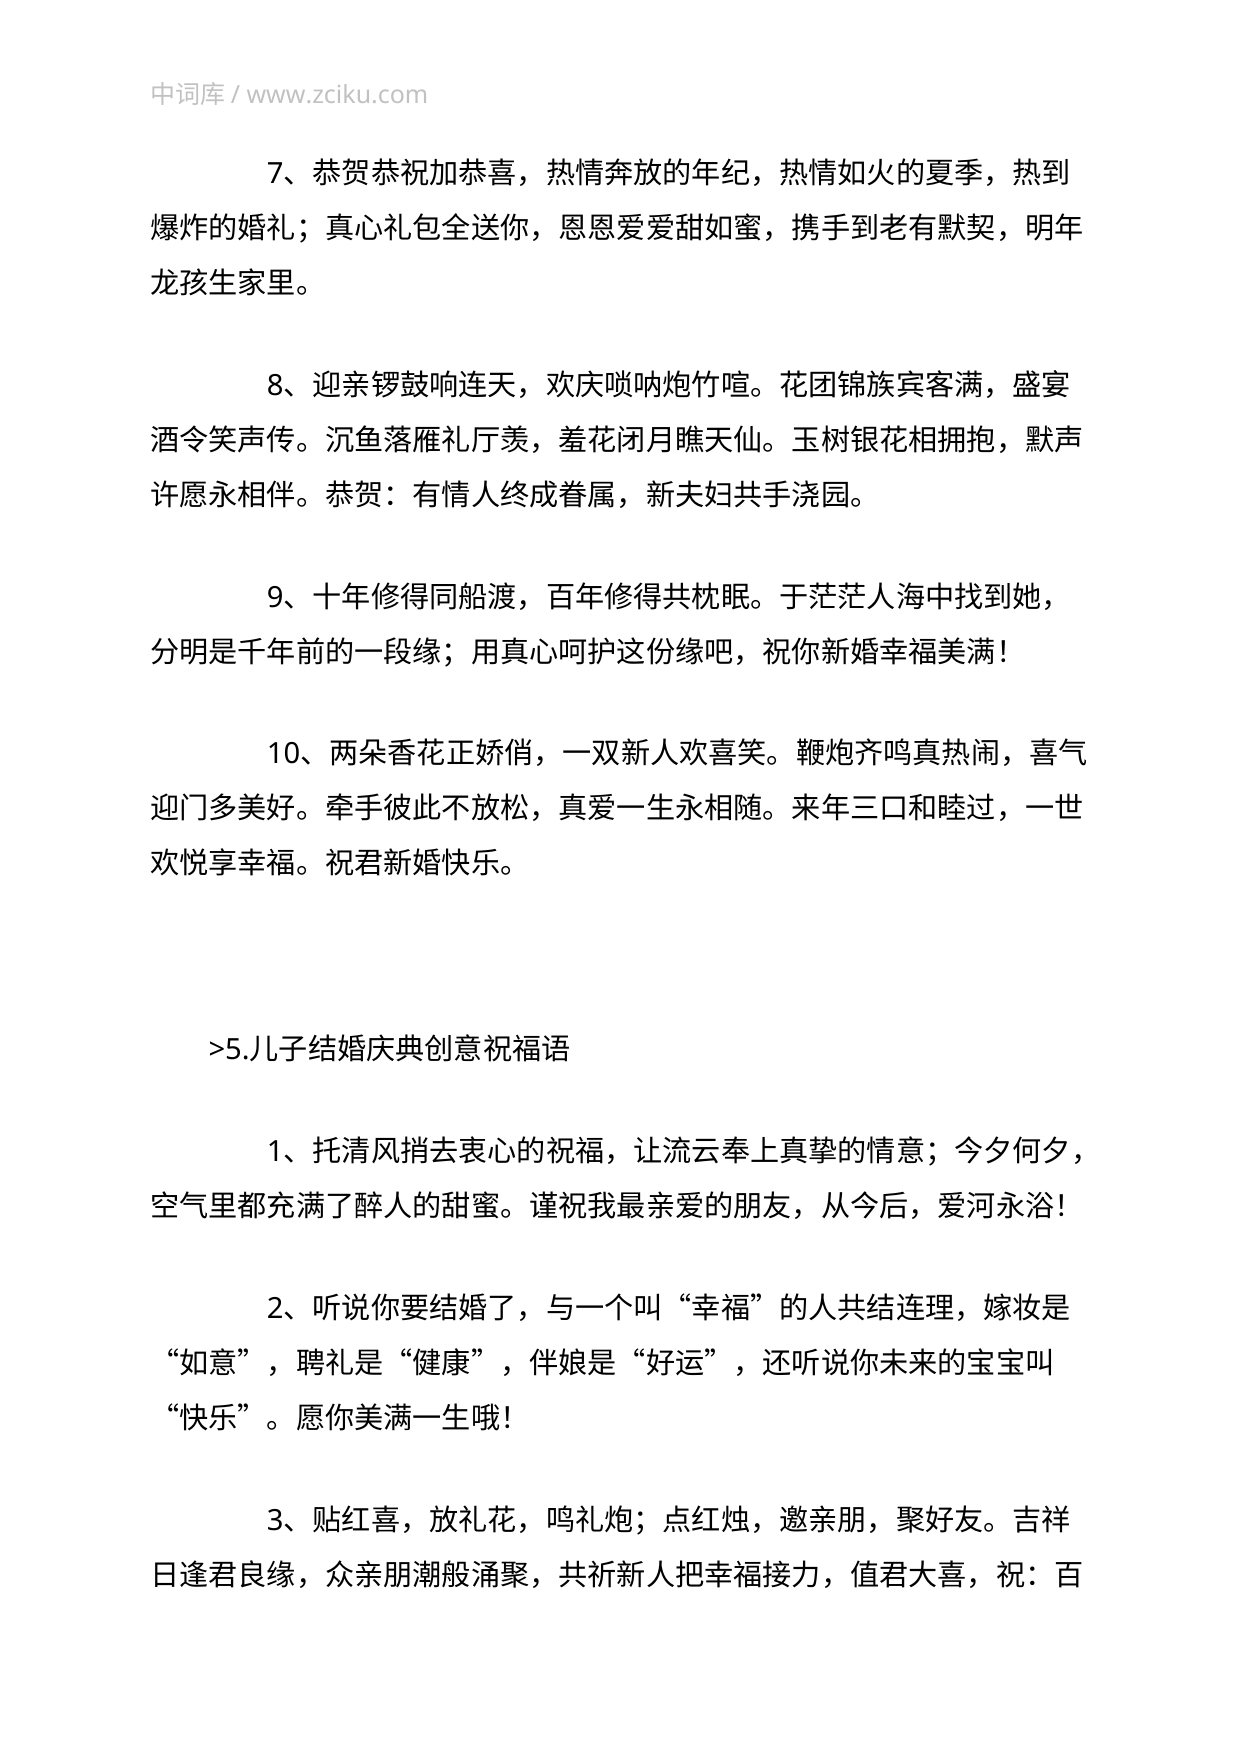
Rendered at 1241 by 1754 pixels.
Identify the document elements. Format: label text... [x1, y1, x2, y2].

text 1、托清风捎去衷心的祝福，让流云奉上真挚的情意；今夕何夕，空气里都充满了醉人的甜蜜。谨祝我最亲爱的朋友，从今后，爱河永浴！ [150, 1128, 1090, 1225]
text 2、听说你要结婚了，与一个叫“幸福”的人共结连理，嫁妆是“如意”，聘礼是“健康”，伴娘是“好运”，还听说你未来的宝宝叫“快乐”。愿你美满一生哦！ [150, 1285, 1090, 1437]
text 9、十年修得同船渡，百年修得共枕眠。于茫茫人海中找到她，分明是千年前的一段缘；用真心呵护这份缘吧，祝你新婚幸福美满！ [150, 573, 1090, 671]
text >5.儿子结婚庆典创意祝福语 [150, 1026, 1090, 1068]
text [150, 1496, 1090, 1594]
text 10、两朵香花正娇俏，一双新人欢喜笑。鞭炮齐鸣真热闹，喜气迎门多美好。牵手彼此不放松，真爱一生永相随。来年三口和睦过，一世欢悦享幸福。祝君新婚快乐。 [150, 730, 1090, 882]
text 8、迎亲锣鼓响连天，欢庆唢呐炮竹喧。花团锦族宾客满，盛宴酒令笑声传。沉鱼落雁礼厅羡，羞花闭月瞧天仙。玉树银花相拥抱，默声许愿永相伴。恭贺：有情人终成眷属，新夫妇共手浇园。 [150, 362, 1090, 514]
text 7、恭贺恭祝加恭喜，热情奔放的年纪，热情如火的夏季，热到爆炸的婚礼；真心礼包全送你，恩恩爱爱甜如蜜，携手到老有默契，明年龙孩生家里。 [150, 150, 1090, 302]
